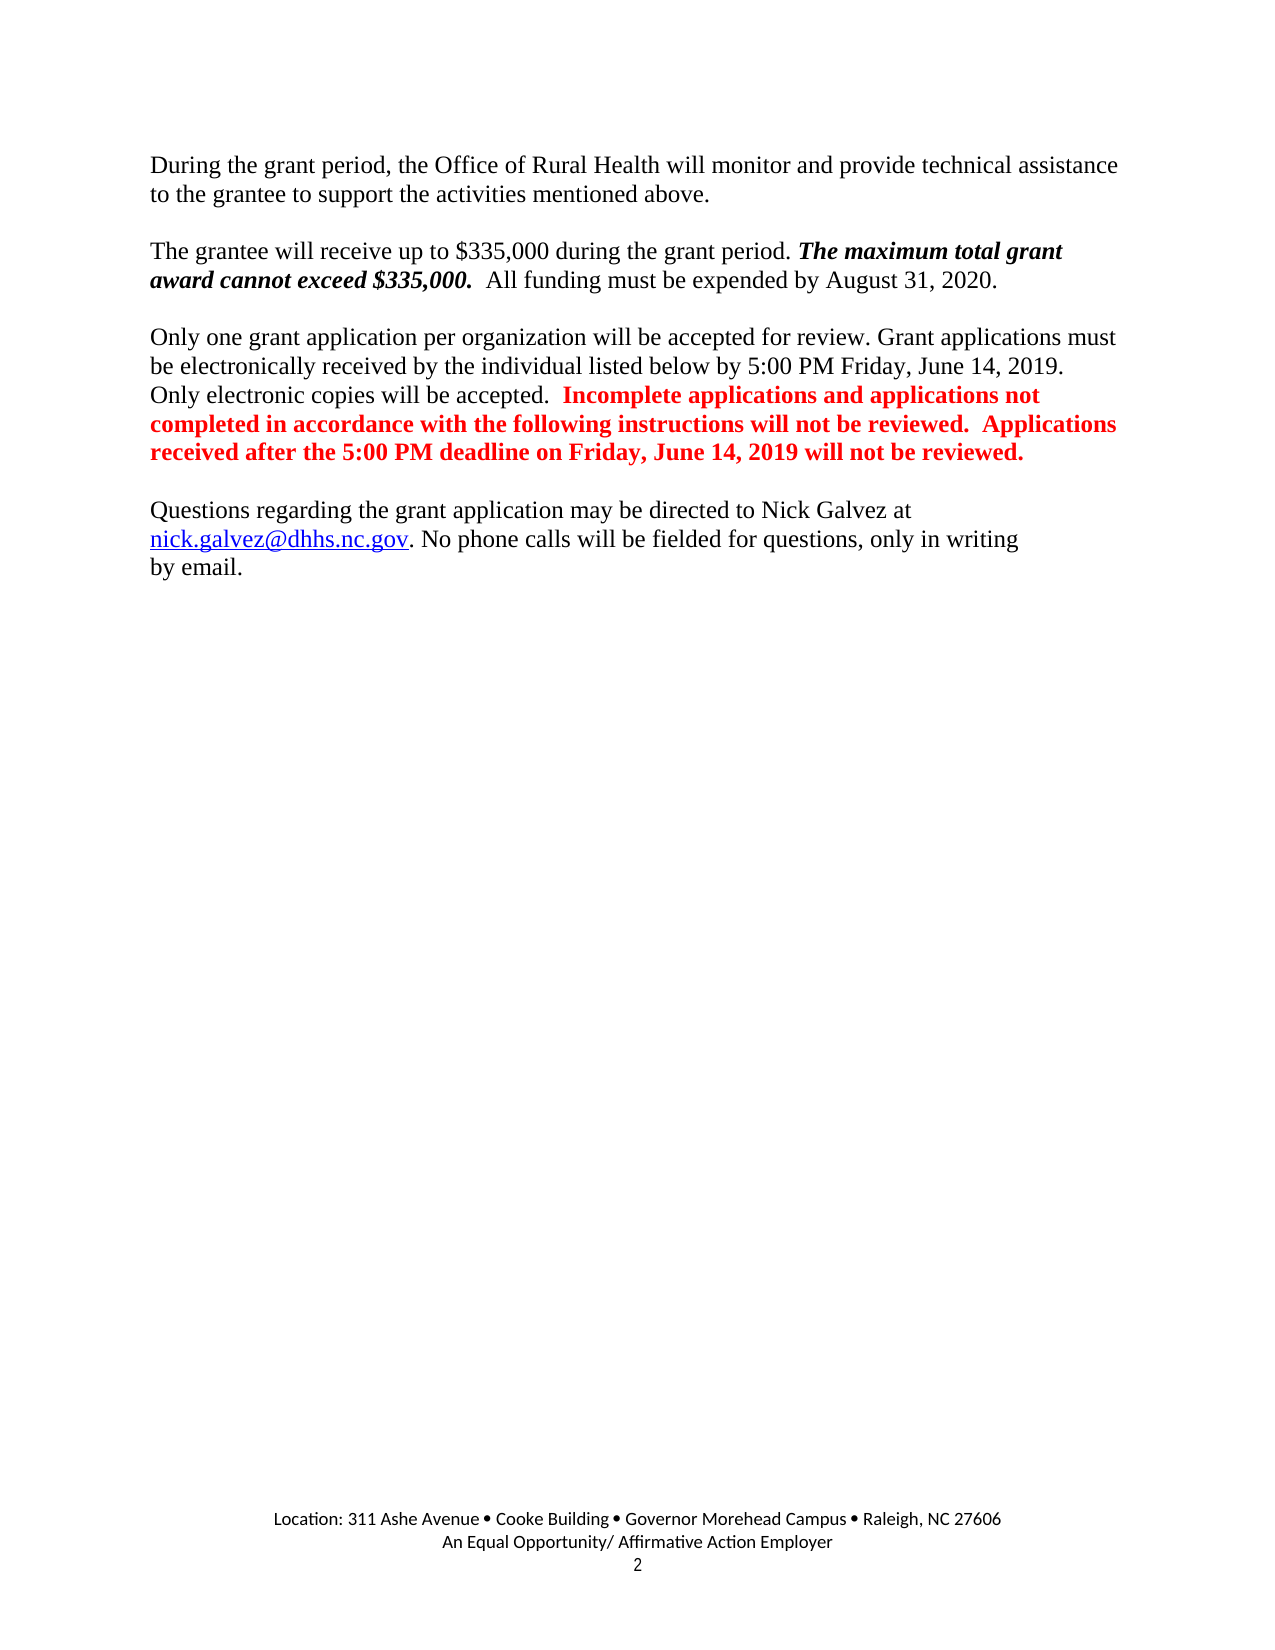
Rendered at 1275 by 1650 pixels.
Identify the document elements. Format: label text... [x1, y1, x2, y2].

text The grantee will receive up to $335,000 during the grant period. The maximum total grant award cannot exceed $335,000. All funding must be expended by August 31, 2020. [150, 236, 1125, 294]
text by email. [150, 552, 1125, 581]
text Questions regarding the grant application may be directed to Nick Galvez at nick.galvez@dhhs.nc.gov. No phone calls will be fielded for questions, only in writing [150, 495, 1125, 552]
text Only one grant application per organization will be accepted for review. Grant applications must be electronically received by the individual listed below by 5:00 PM Friday, June 14, 2019. Only electronic copies will be accepted. Incomplete applications and applications not completed in accordance with the following instructions will not be reviewed. Applications received after the 5:00 PM deadline on Friday, June 14, 2019 will not be reviewed. [150, 322, 1125, 466]
text During the grant period, the Office of Rural Health will monitor and provide technical assistance to the grantee to support the activities mentioned above. [150, 150, 1125, 207]
